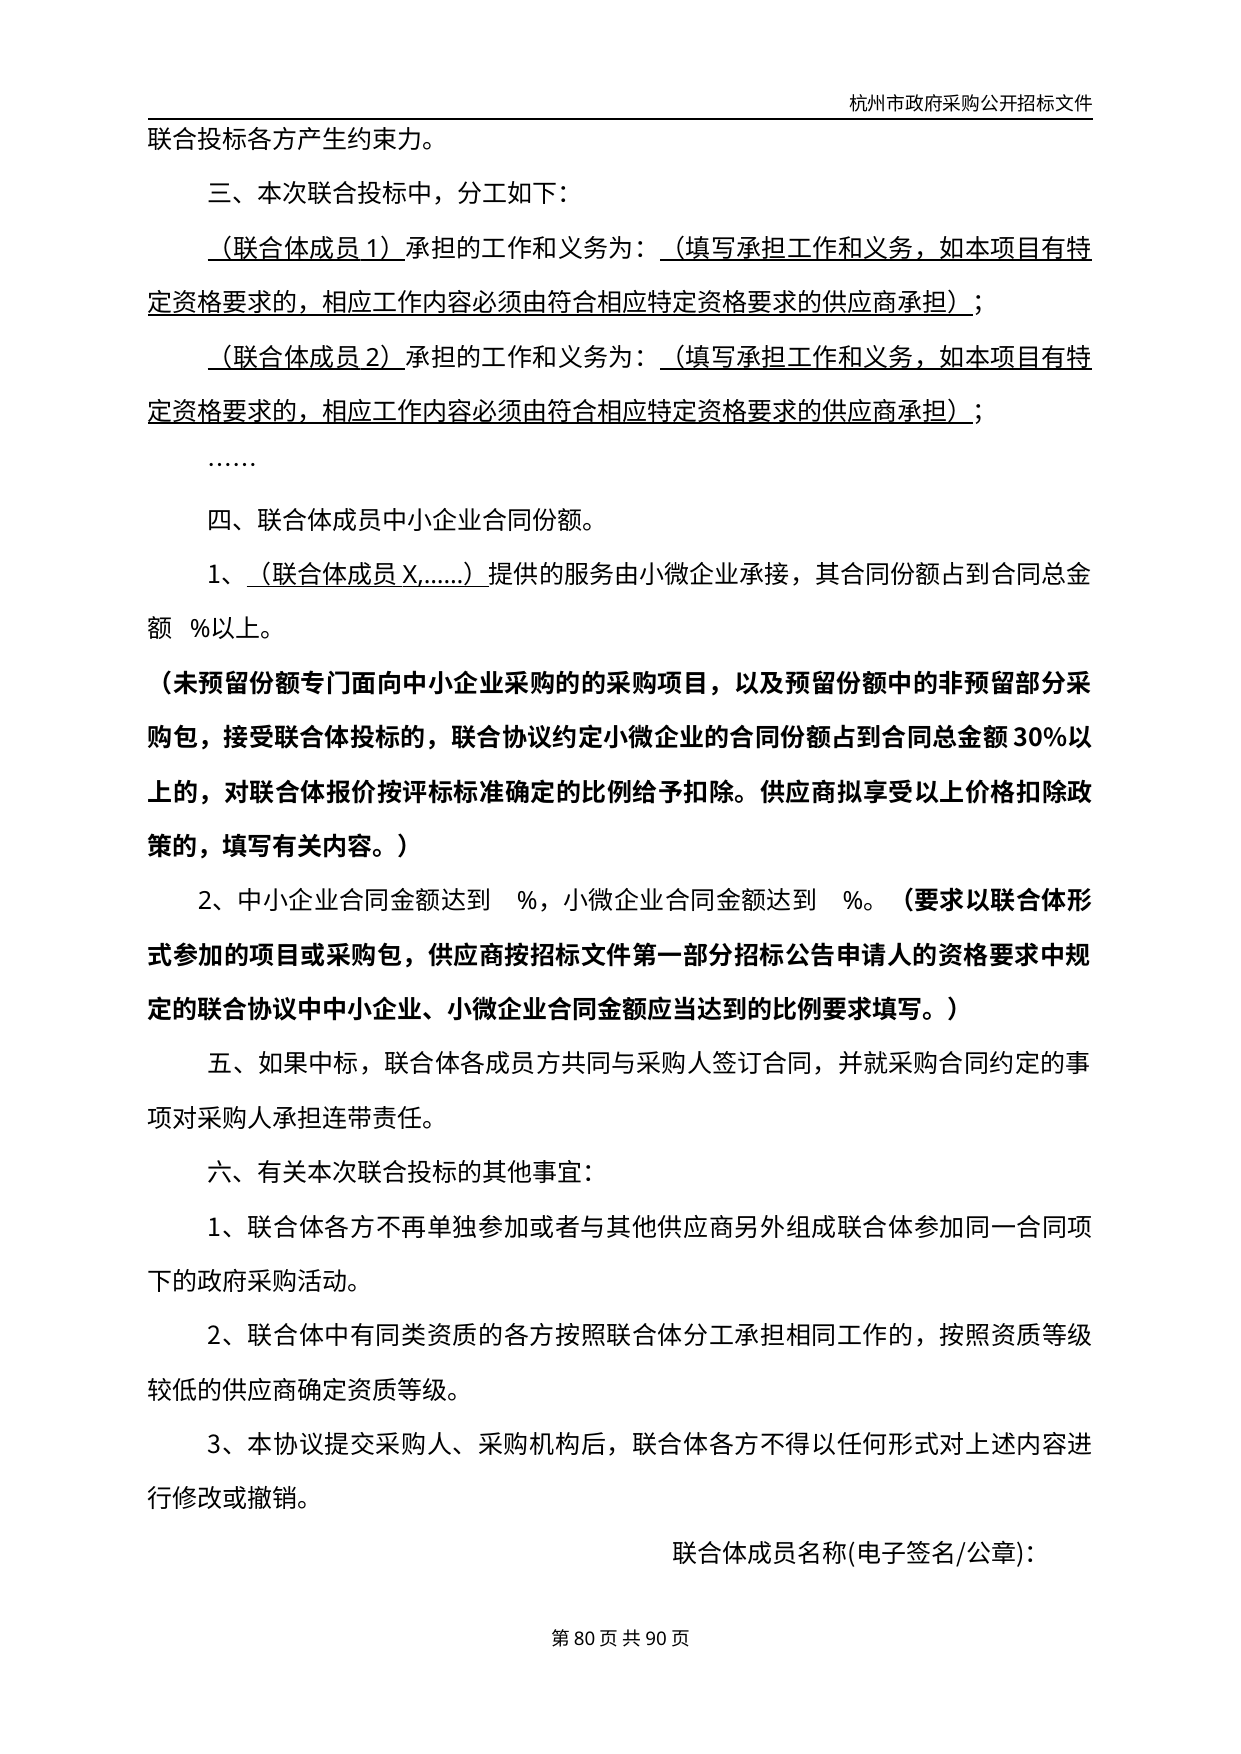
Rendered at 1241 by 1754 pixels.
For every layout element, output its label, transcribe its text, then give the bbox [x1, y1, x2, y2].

text 四、联合体成员中小企业合同份额。 [148, 500, 1093, 536]
text 1、联合体各方不再单独参加或者与其他供应商另外组成联合体参加同一合同项下的政府采购活动。 [148, 1207, 1093, 1298]
text 3、本协议提交采购人、采购机构后，联合体各方不得以任何形式对上述内容进行修改或撤销。 [148, 1424, 1093, 1515]
text …… [148, 446, 1093, 482]
text （未预留份额专门面向中小企业采购的的采购项目，以及预留份额中的非预留部分采购包，接受联合体投标的，联合协议约定小微企业的合同份额占到合同总金额30%以上的，对联合体报价按评标标准确定的比例给予扣除。供应商拟享受以上价格扣除政策的，填写有关内容。） [148, 663, 1093, 863]
text 1、（联合体成员X,……）提供的服务由小微企业承接，其合同份额占到合同总金额 %以上。 [148, 554, 1093, 645]
text （联合体成员2）承担的工作和义务为：（填写承担工作和义务，如本项目有特定资格要求的，相应工作内容必须由符合相应特定资格要求的供应商承担）； [148, 337, 1093, 428]
text 2、联合体中有同类资质的各方按照联合体分工承担相同工作的，按照资质等级较低的供应商确定资质等级。 [148, 1316, 1093, 1406]
text 三、本次联合投标中，分工如下： [148, 174, 1093, 210]
text 五、如果中标，联合体各成员方共同与采购人签订合同，并就采购合同约定的事项对采购人承担连带责任。 [148, 1044, 1093, 1134]
text （联合体成员1）承担的工作和义务为：（填写承担工作和义务，如本项目有特定资格要求的，相应工作内容必须由符合相应特定资格要求的供应商承担）； [148, 228, 1093, 319]
text 2、中小企业合同金额达到 %，小微企业合同金额达到 %。（要求以联合体形式参加的项目或采购包，供应商按招标文件第一部分招标公告申请人的资格要求中规定的联合协议中中小企业、小微企业合同金额应当达到的比例要求填写。） [148, 881, 1093, 1026]
text 六、有关本次联合投标的其他事宜： [148, 1153, 1093, 1189]
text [148, 120, 1093, 156]
text 联合体成员名称(电子签名/公章)： [148, 1533, 1093, 1569]
